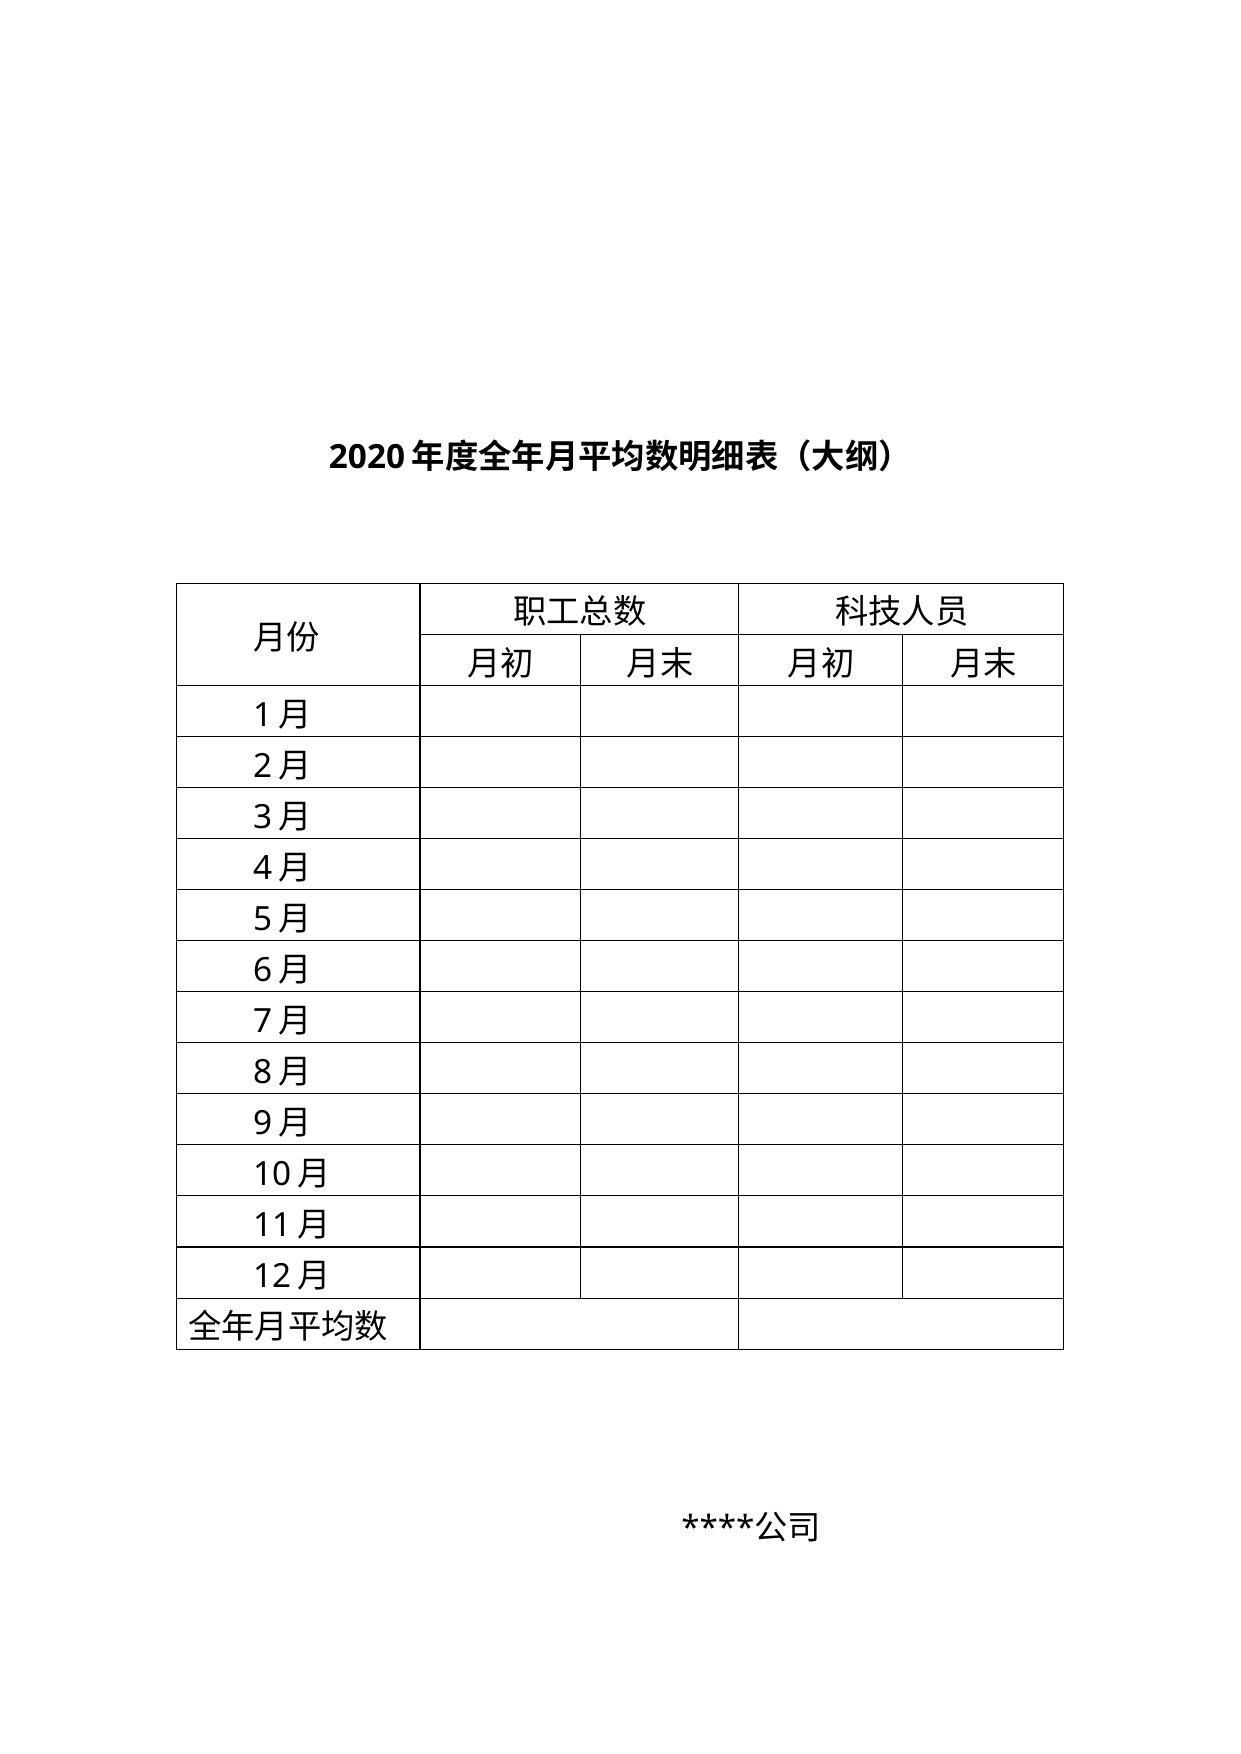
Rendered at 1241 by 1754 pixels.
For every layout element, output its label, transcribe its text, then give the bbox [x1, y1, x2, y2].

table_cell [739, 686, 902, 736]
table_cell 1月 [177, 686, 419, 736]
table_cell [903, 941, 1063, 991]
table_cell [903, 788, 1063, 838]
table_cell 10月 [177, 1145, 419, 1195]
table_cell [581, 1043, 738, 1093]
table_cell [581, 686, 738, 736]
table_cell [739, 788, 902, 838]
table_cell 5月 [177, 890, 419, 940]
table_cell [421, 1248, 580, 1297]
table_cell 6月 [177, 941, 419, 991]
table_cell [581, 941, 738, 991]
table_cell [421, 737, 580, 787]
table_cell [421, 686, 580, 736]
table_cell [739, 890, 902, 940]
table_cell [581, 1248, 738, 1297]
table_cell [421, 1196, 580, 1246]
table_header 月份 [177, 584, 419, 685]
table_cell [903, 1145, 1063, 1195]
table_cell [421, 1043, 580, 1093]
table_cell 月末 [581, 635, 738, 685]
table_cell 11月 [177, 1196, 419, 1246]
table_cell [903, 686, 1063, 736]
table_cell [739, 1145, 902, 1195]
table_cell [903, 890, 1063, 940]
table_cell [581, 890, 738, 940]
table_cell [581, 1145, 738, 1195]
text ****公司 [148, 1499, 1093, 1549]
table_header 科技人员 [739, 584, 1063, 634]
table_cell [739, 737, 902, 787]
table_cell [739, 992, 902, 1042]
table_cell [903, 839, 1063, 889]
table_cell [903, 1248, 1063, 1297]
table_cell 8月 [177, 1043, 419, 1093]
table_cell [903, 1043, 1063, 1093]
table_cell [903, 1196, 1063, 1246]
table_cell [421, 890, 580, 940]
table_cell [581, 788, 738, 838]
table_cell 4月 [177, 839, 419, 889]
table_cell [581, 992, 738, 1042]
table_cell [421, 1299, 738, 1348]
table_cell 全年月平均数 [177, 1299, 419, 1348]
table_cell [421, 941, 580, 991]
table_cell 7月 [177, 992, 419, 1042]
table_cell [581, 839, 738, 889]
table_cell [421, 1145, 580, 1195]
table_cell [739, 1248, 902, 1297]
table_cell 2月 [177, 737, 419, 787]
table_cell [739, 1094, 902, 1144]
table_cell [903, 737, 1063, 787]
table_cell [739, 1043, 902, 1093]
table_cell [581, 1094, 738, 1144]
table_cell [421, 839, 580, 889]
table_cell [739, 941, 902, 991]
table_cell [903, 992, 1063, 1042]
table_cell [581, 737, 738, 787]
table_cell [739, 839, 902, 889]
table_cell [903, 1094, 1063, 1144]
table_cell [739, 1196, 902, 1246]
table_header 职工总数 [421, 584, 738, 634]
table_cell 月末 [903, 635, 1063, 685]
list 2020年度全年月平均数明细表（大纲） [148, 412, 1093, 483]
table_cell [421, 788, 580, 838]
table_cell 3月 [177, 788, 419, 838]
table_cell [739, 1299, 1063, 1348]
table_cell 12月 [177, 1248, 419, 1297]
table_cell 月初 [739, 635, 902, 685]
table_cell 9月 [177, 1094, 419, 1144]
table_cell 月初 [421, 635, 580, 685]
table_cell [421, 1094, 580, 1144]
table_cell [581, 1196, 738, 1246]
table_cell [421, 992, 580, 1042]
